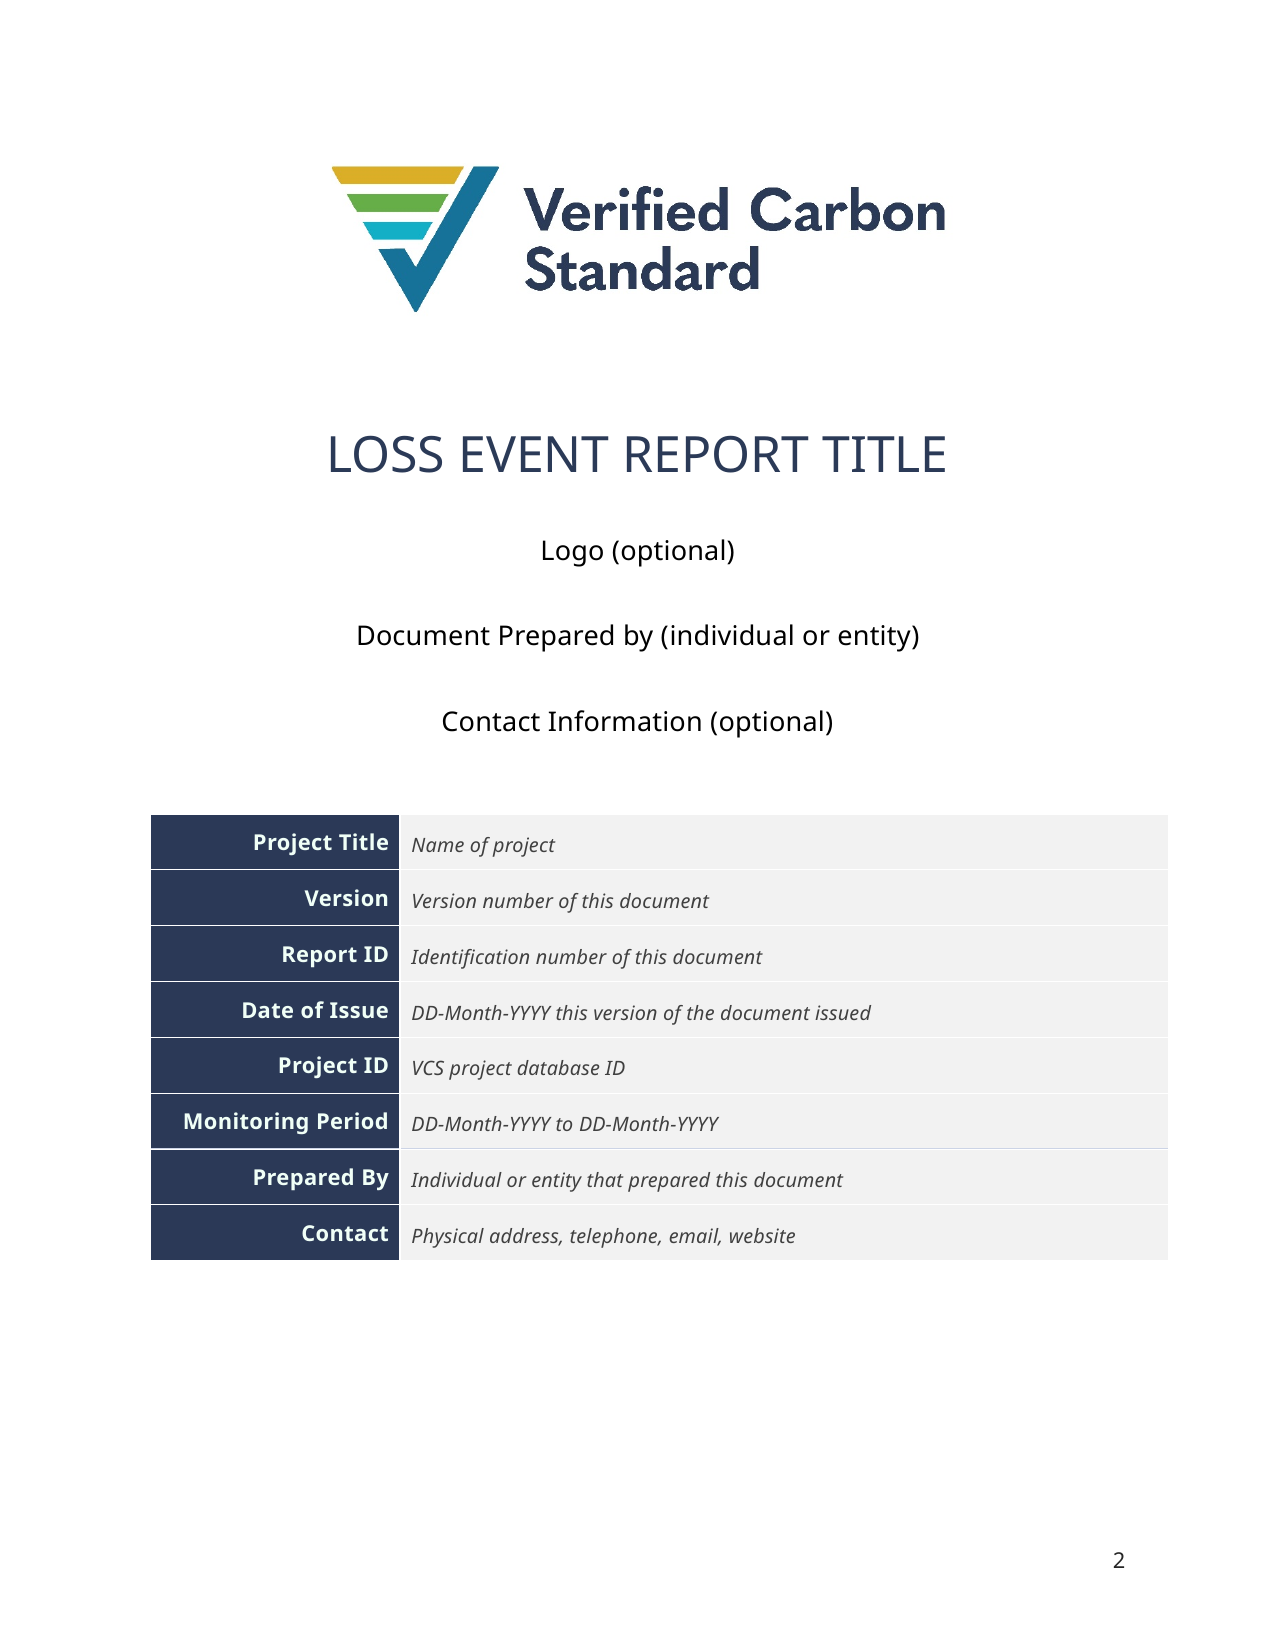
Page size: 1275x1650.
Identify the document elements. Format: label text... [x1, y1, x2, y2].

text Contact Information (optional) [150, 702, 1125, 739]
table_cell Version number of this document [401, 870, 1168, 925]
table_cell DD-Month-YYYY to DD-Month-YYYY [401, 1094, 1168, 1148]
table_cell Monitoring Period [151, 1094, 399, 1148]
table_cell Identification number of this document [401, 926, 1168, 981]
title Loss Event Report Title [150, 344, 1125, 487]
text Document Prepared by (individual or entity) [150, 617, 1125, 653]
table_cell Individual or entity that prepared this document [401, 1150, 1168, 1204]
text Logo (optional) [150, 531, 1125, 568]
table_cell Physical address, telephone, email, website [401, 1205, 1168, 1260]
table_cell Project ID [151, 1038, 399, 1093]
picture [309, 130, 966, 349]
table_cell Version [151, 870, 399, 925]
table_cell VCS project database ID [401, 1038, 1168, 1093]
table_header Project Title [151, 815, 399, 869]
table_cell Contact [151, 1205, 399, 1260]
table_cell Date of Issue [151, 982, 399, 1037]
table_cell Prepared By [151, 1150, 399, 1204]
table_cell Report ID [151, 926, 399, 981]
table_cell DD-Month-YYYY this version of the document issued [401, 982, 1168, 1037]
table_header Name of project [401, 815, 1168, 869]
